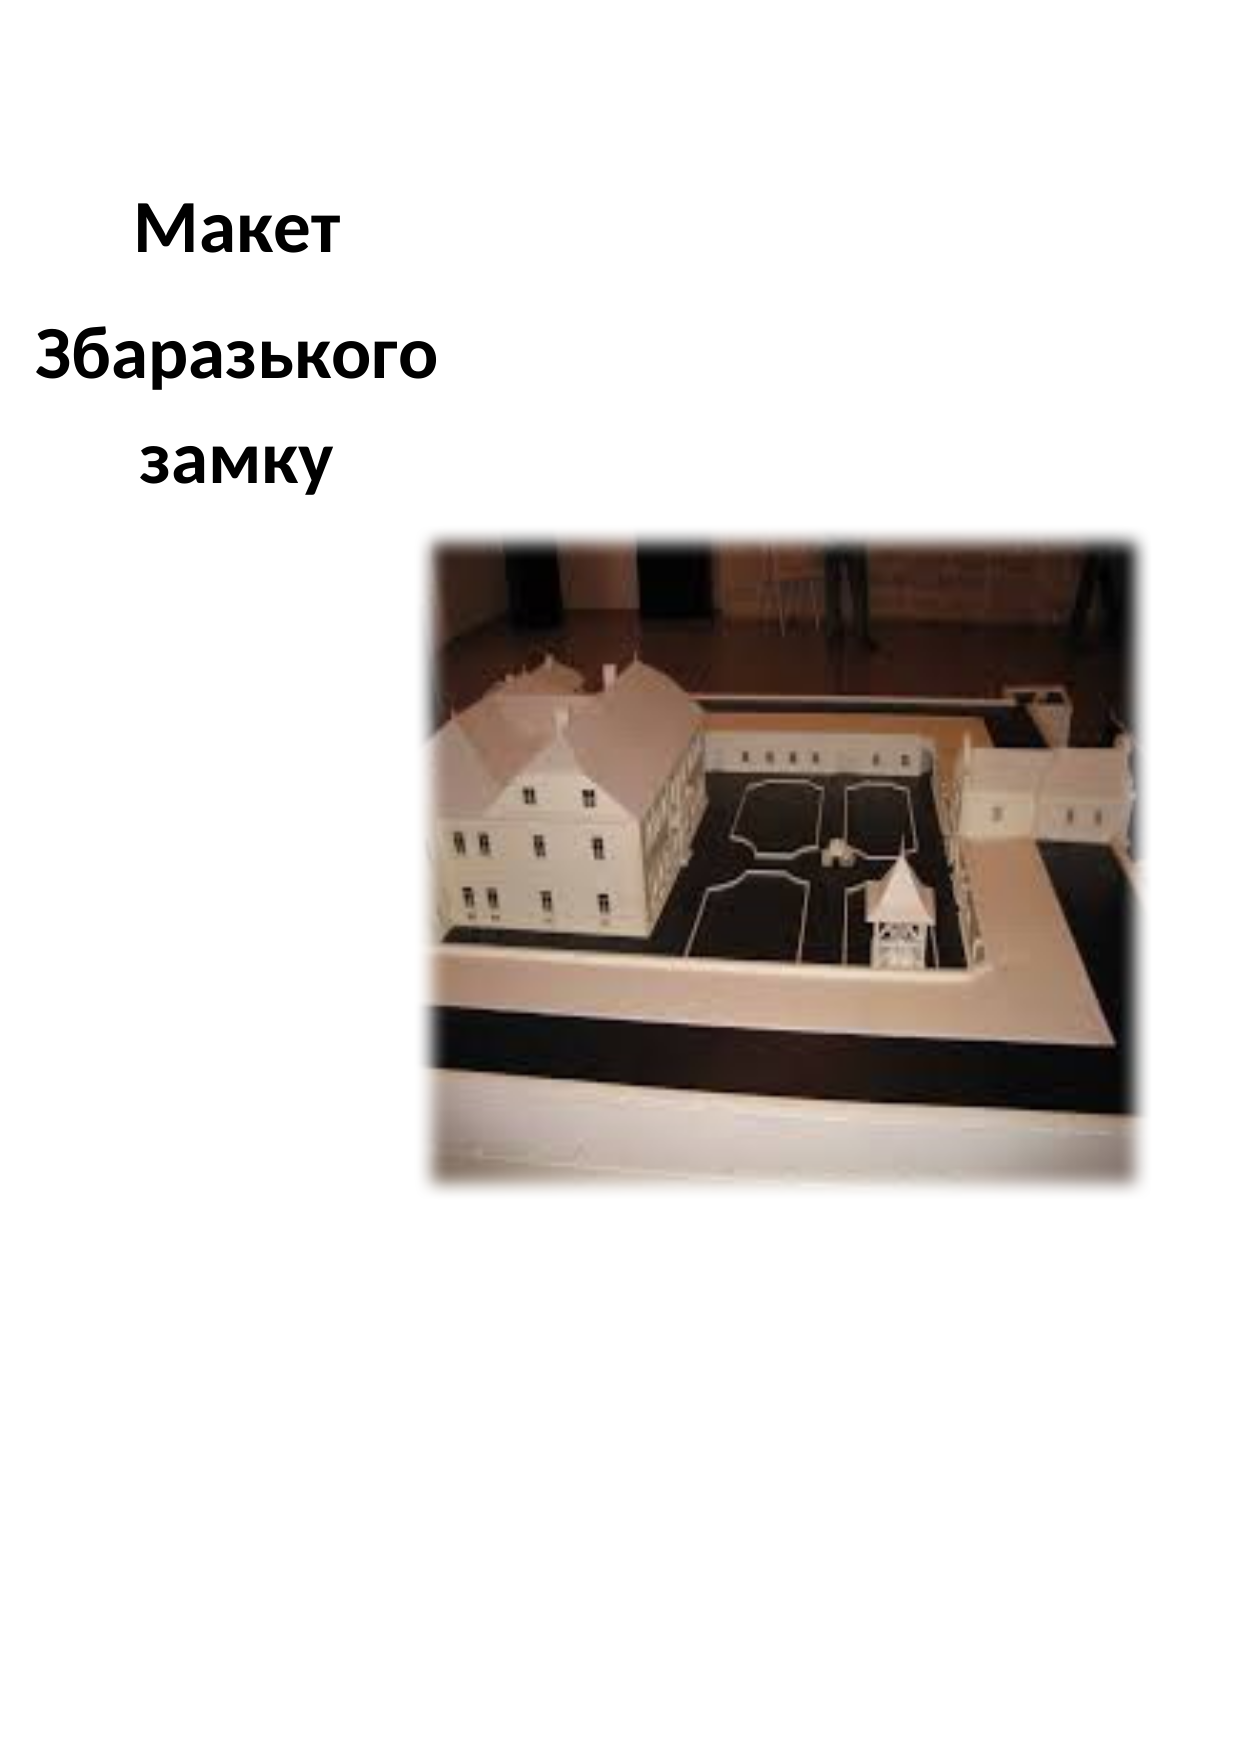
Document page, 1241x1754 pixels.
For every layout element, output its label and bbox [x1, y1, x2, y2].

picture [443, 554, 1124, 1172]
